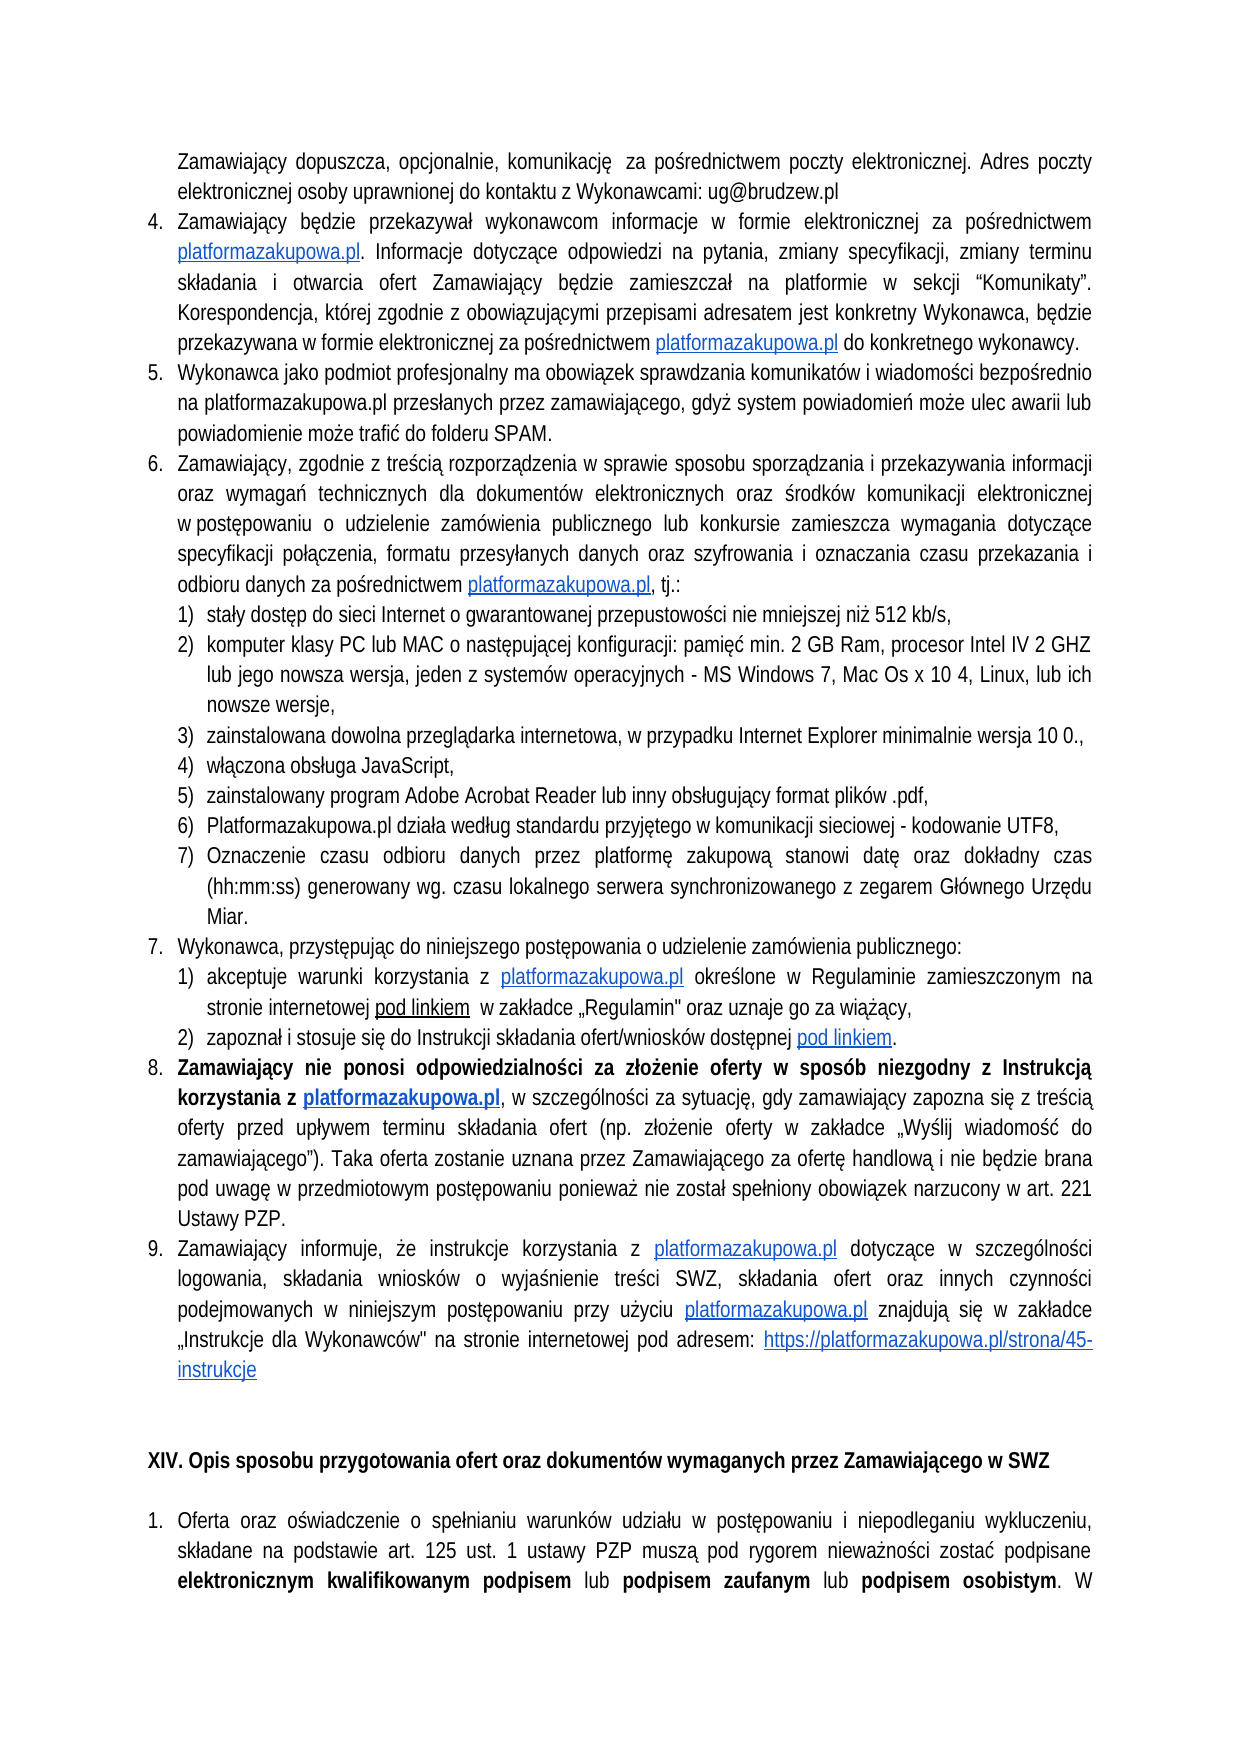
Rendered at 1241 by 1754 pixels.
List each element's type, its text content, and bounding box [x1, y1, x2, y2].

list Oznaczenie czasu odbioru danych przez platformę zakupową stanowi datę oraz dokładny czas (hh:mm:ss) generowany wg. czasu lokalnego serwera synchronizowanego z zegarem Głównego Urzędu Miar. [177, 842, 1093, 929]
list komputer klasy PC lub MAC o następującej konfiguracji: pamięć min. 2 GB Ram, procesor Intel IV 2 GHZ lub jego nowsza wersja, jeden z systemów operacyjnych - MS Windows 7, Mac Os x 10 4, Linux, lub ich nowsze wersje, [177, 631, 1093, 718]
list Zamawiający nie ponosi odpowiedzialności za złożenie oferty w sposób niezgodny z Instrukcją korzystania z platformazakupowa.pl, w szczególności za sytuację, gdy zamawiający zapozna się z treścią oferty przed upływem terminu składania ofert (np. złożenie oferty w zakładce „Wyślij wiadomość do zamawiającego”). Taka oferta zostanie uznana przez Zamawiającego za ofertę handlową i nie będzie brana pod uwagę w przedmiotowym postępowaniu ponieważ nie został spełniony obowiązek narzucony w art. 221 Ustawy PZP. [148, 1054, 1093, 1231]
list Zamawiający będzie przekazywał wykonawcom informacje w formie elektronicznej za pośrednictwem platformazakupowa.pl. Informacje dotyczące odpowiedzi na pytania, zmiany specyfikacji, zmiany terminu składania i otwarcia ofert Zamawiający będzie zamieszczał na platformie w sekcji “Komunikaty”. Korespondencja, której zgodnie z obowiązującymi przepisami adresatem jest konkretny Wykonawca, będzie przekazywana w formie elektronicznej za pośrednictwem platformazakupowa.pl do konkretnego wykonawcy. [148, 208, 1093, 355]
list stały dostęp do sieci Internet o gwarantowanej przepustowości nie mniejszej niż 512 kb/s, [177, 601, 1093, 627]
list zapoznał i stosuje się do Instrukcji składania ofert/wniosków dostępnej pod linkiem. [177, 1024, 1093, 1050]
list akceptuje warunki korzystania z platformazakupowa.pl określone w Regulaminie zamieszczonym na stronie internetowej pod linkiem w zakładce „Regulamin" oraz uznaje go za wiążący, [177, 963, 1093, 1020]
text XIV. Opis sposobu przygotowania ofert oraz dokumentów wymaganych przez Zamawiającego w SWZ [148, 1447, 1093, 1473]
list Zamawiający informuje, że instrukcje korzystania z platformazakupowa.pl dotyczące w szczególności logowania, składania wniosków o wyjaśnienie treści SWZ, składania ofert oraz innych czynności podejmowanych w niniejszym postępowaniu przy użyciu platformazakupowa.pl znajdują się w zakładce „Instrukcje dla Wykonawców" na stronie internetowej pod adresem: https://platformazakupowa.pl/strona/45-instrukcje [148, 1235, 1093, 1382]
list Zamawiający, zgodnie z treścią rozporządzenia w sprawie sposobu sporządzania i przekazywania informacji oraz wymagań technicznych dla dokumentów elektronicznych oraz środków komunikacji elektronicznej w postępowaniu o udzielenie zamówienia publicznego lub konkursie zamieszcza wymagania dotyczące specyfikacji połączenia, formatu przesyłanych danych oraz szyfrowania i oznaczania czasu przekazania i odbioru danych za pośrednictwem platformazakupowa.pl, tj.: [148, 450, 1093, 597]
list Wykonawca jako podmiot profesjonalny ma obowiązek sprawdzania komunikatów i wiadomości bezpośrednio na platformazakupowa.pl przesłanych przez zamawiającego, gdyż system powiadomień może ulec awarii lub powiadomienie może trafić do folderu SPAM. [148, 359, 1093, 446]
list zainstalowany program Adobe Acrobat Reader lub inny obsługujący format plików .pdf, [177, 782, 1093, 808]
list włączona obsługa JavaScript, [177, 752, 1093, 778]
list Wykonawca, przystępując do niniejszego postępowania o udzielenie zamówienia publicznego: [148, 933, 1093, 959]
list Platformazakupowa.pl działa według standardu przyjętego w komunikacji sieciowej - kodowanie UTF8, [177, 812, 1093, 838]
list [148, 1507, 1093, 1594]
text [177, 148, 1093, 204]
list zainstalowana dowolna przeglądarka internetowa, w przypadku Internet Explorer minimalnie wersja 10 0., [177, 722, 1093, 748]
